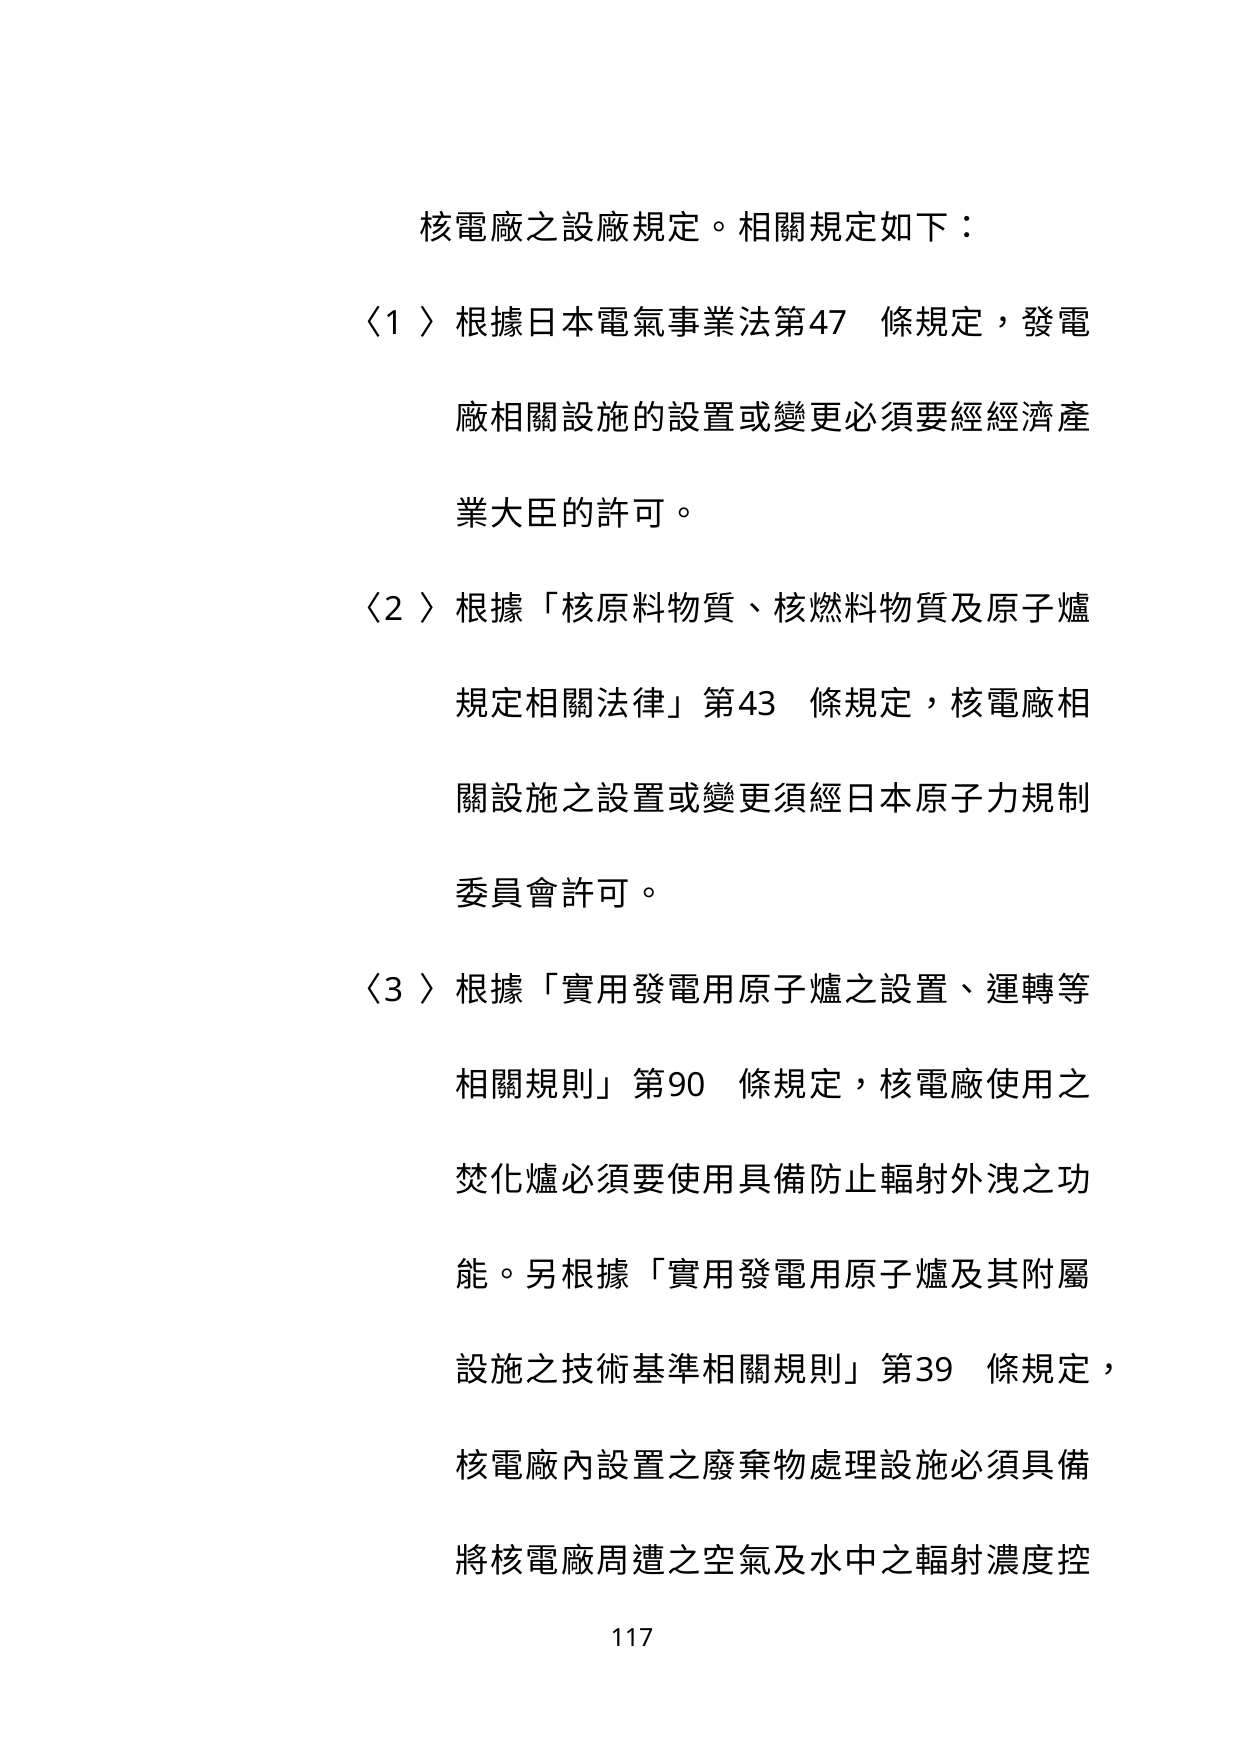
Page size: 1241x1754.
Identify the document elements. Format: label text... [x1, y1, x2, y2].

subtitle 根據日本電氣事業法第47條規定，發電廠相關設施的設置或變更必須要經經濟產業大臣的許可。 [331, 272, 1092, 558]
subtitle 目前日本並未針對用來焚燒低放射性廢棄物之焚化爐設立專法管制。如上所述，日本低放射性廢棄物原則係以掩埋方式處分，過程中或以焚化方式壓縮核廢棄物體積，但該等焚化爐皆係設於核電廠內，故其設置係準用核電廠之設廠規定。相關規定如下： [296, 177, 1092, 272]
subtitle 根據「核原料物質、核燃料物質及原子爐規定相關法律」第43條規定，核電廠相關設施之設置或變更須經日本原子力規制委員會許可。 [331, 558, 1092, 939]
